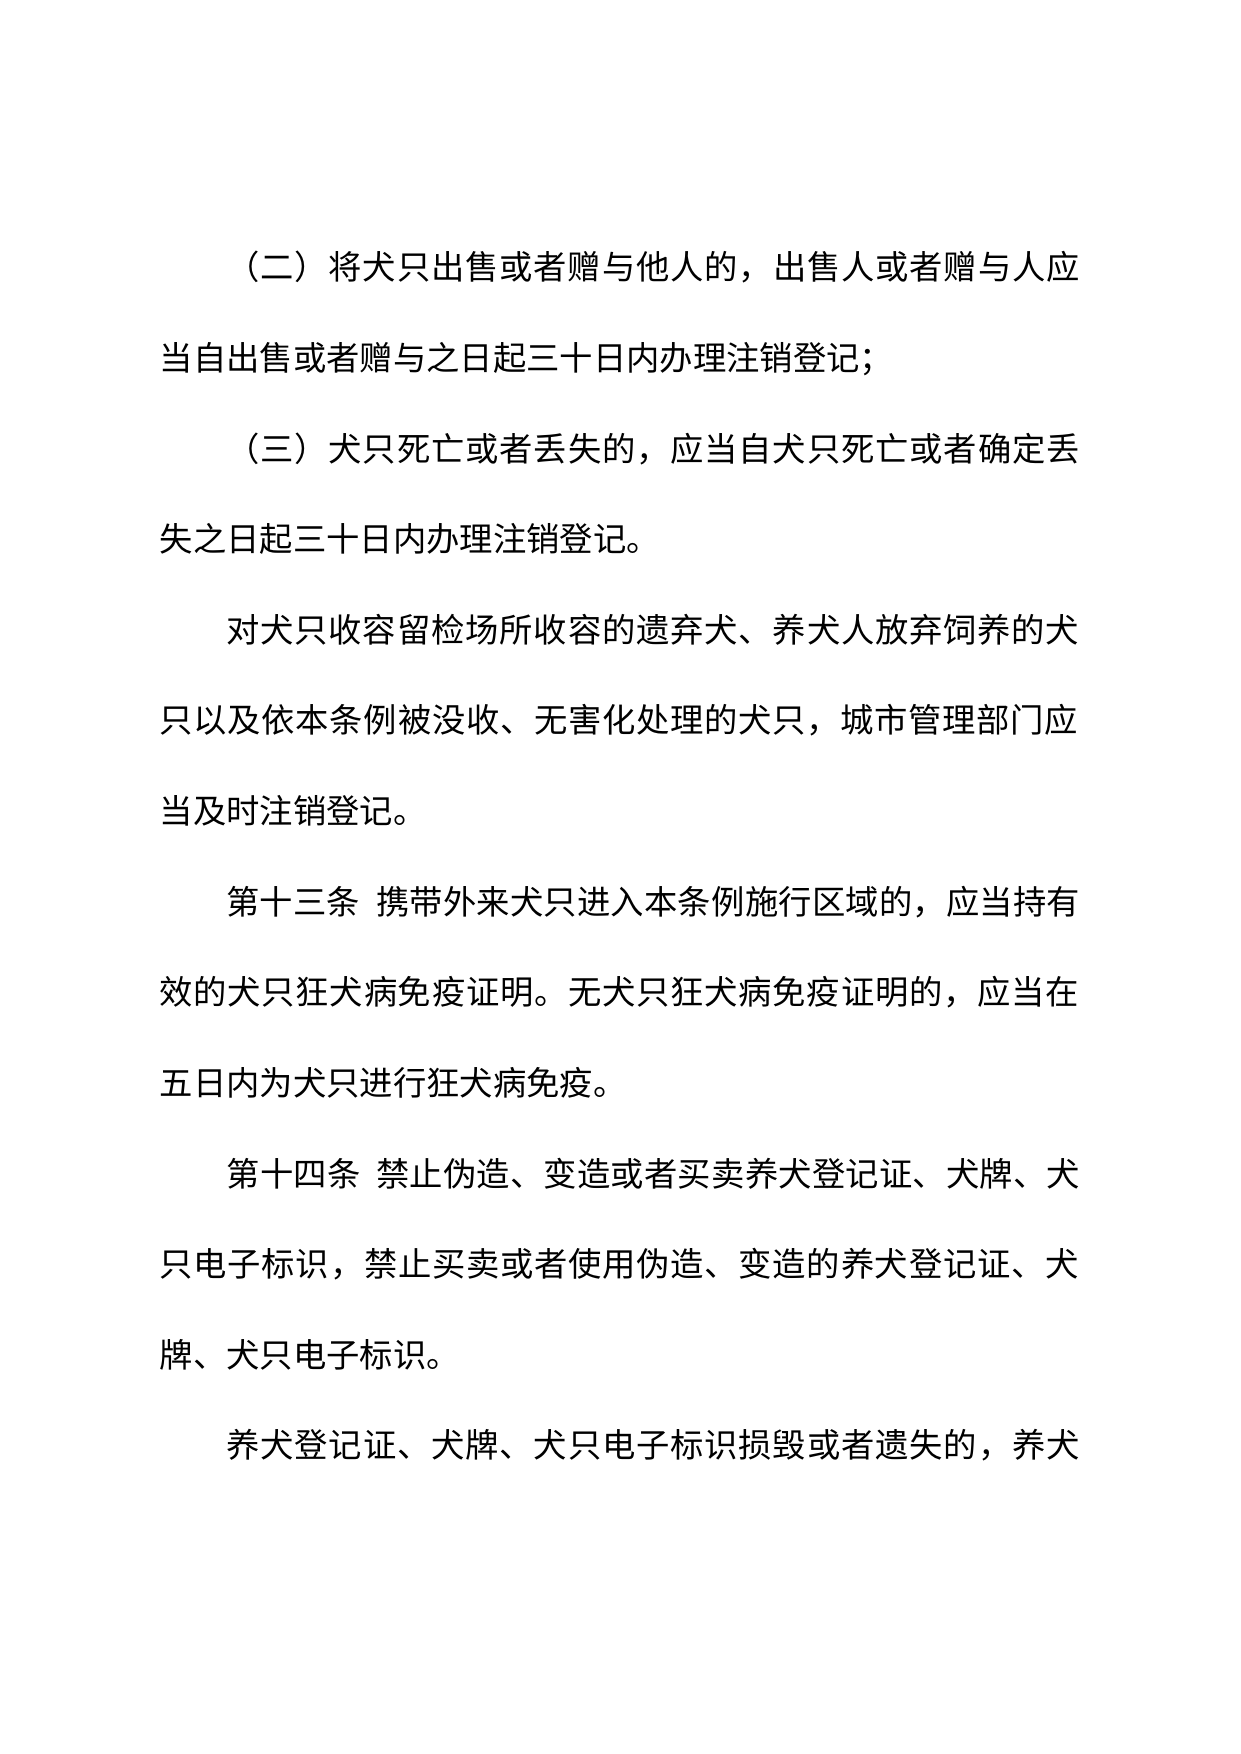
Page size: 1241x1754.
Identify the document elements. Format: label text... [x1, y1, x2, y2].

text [159, 1398, 1081, 1489]
text （二）将犬只出售或者赠与他人的，出售人或者赠与人应当自出售或者赠与之日起三十日内办理注销登记； [159, 220, 1081, 401]
text 第十三条 携带外来犬只进入本条例施行区域的，应当持有效的犬只狂犬病免疫证明。无犬只狂犬病免疫证明的，应当在五日内为犬只进行狂犬病免疫。 [159, 854, 1081, 1126]
text 第十四条 禁止伪造、变造或者买卖养犬登记证、犬牌、犬只电子标识，禁止买卖或者使用伪造、变造的养犬登记证、犬牌、犬只电子标识。 [159, 1126, 1081, 1398]
text 对犬只收容留检场所收容的遗弃犬、养犬人放弃饲养的犬只以及依本条例被没收、无害化处理的犬只，城市管理部门应当及时注销登记。 [159, 582, 1081, 854]
text （三）犬只死亡或者丢失的，应当自犬只死亡或者确定丢失之日起三十日内办理注销登记。 [159, 401, 1081, 582]
